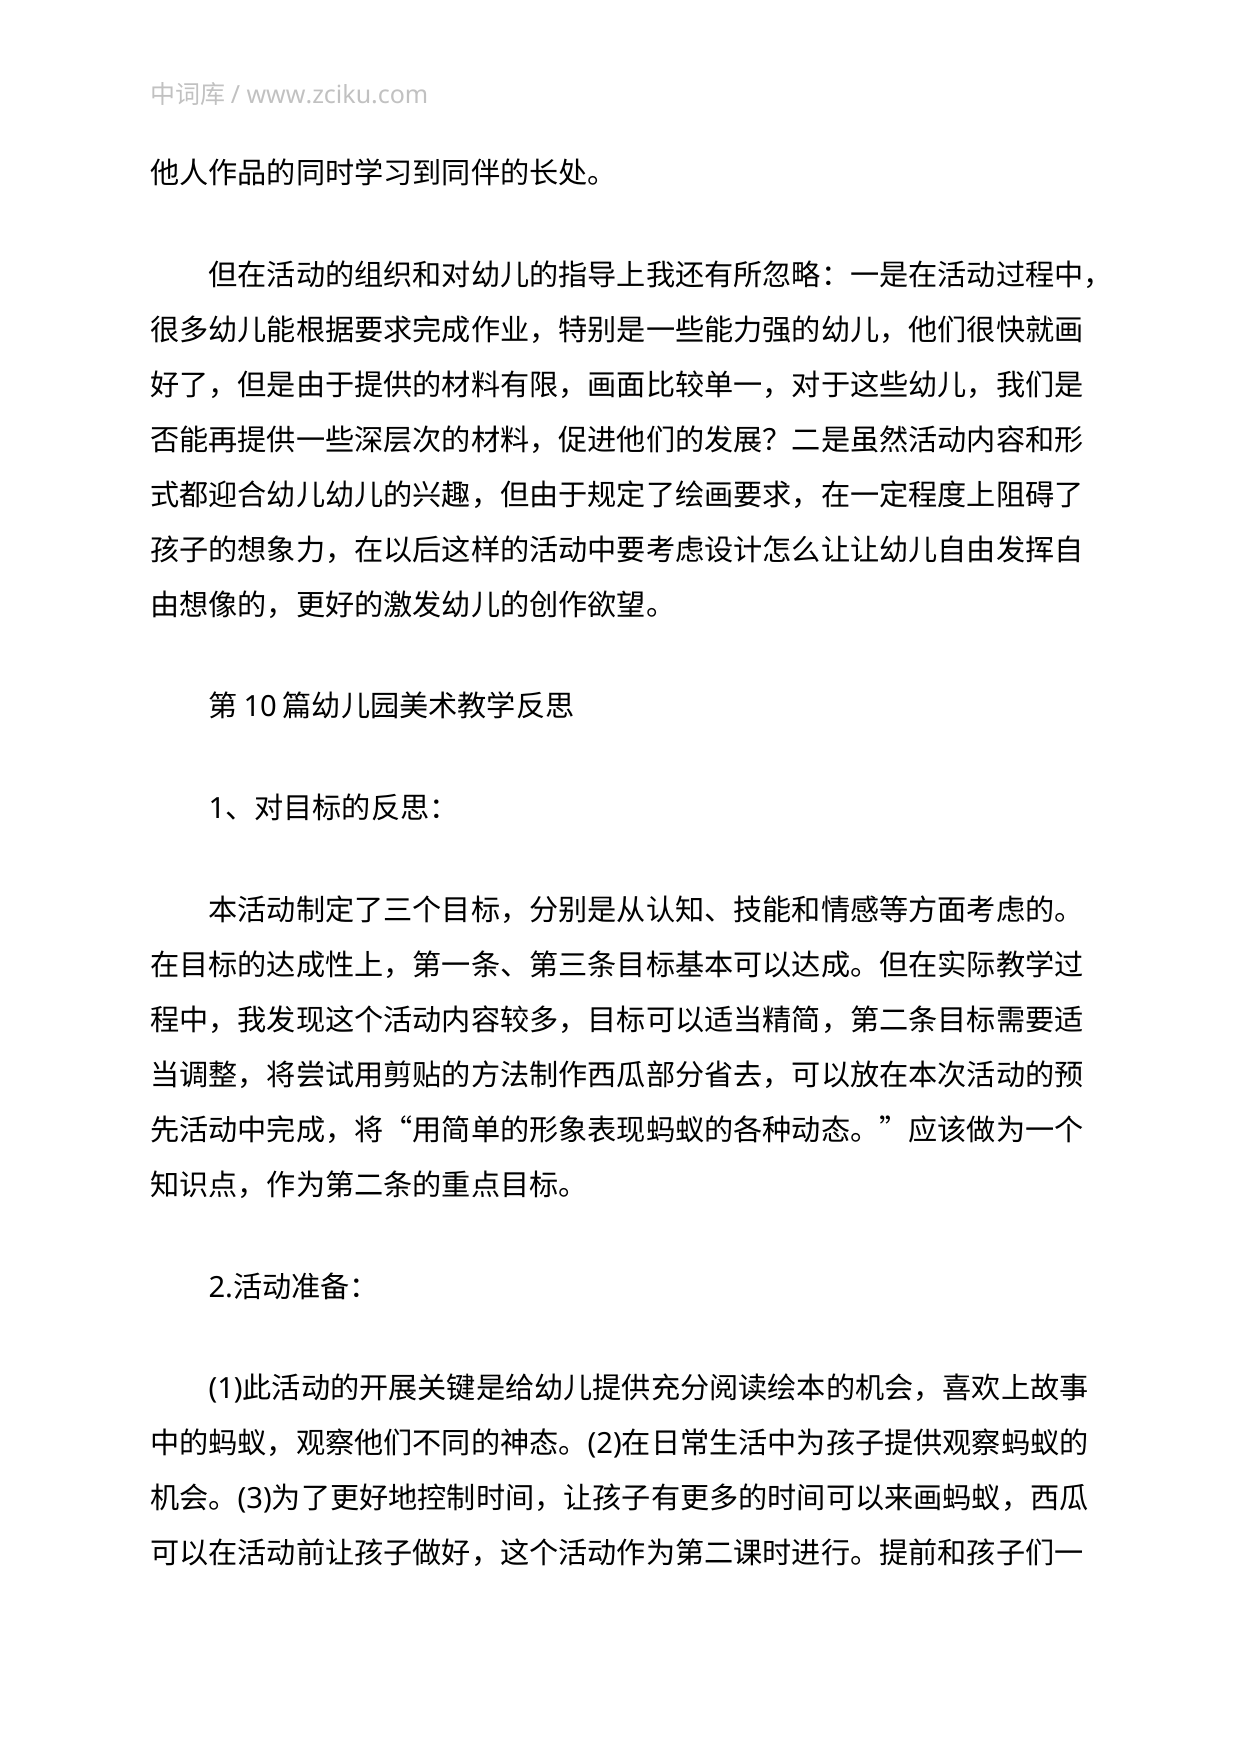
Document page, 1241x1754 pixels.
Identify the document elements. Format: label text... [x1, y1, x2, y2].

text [150, 150, 1090, 192]
text 2.活动准备： [150, 1263, 1090, 1306]
text 但在活动的组织和对幼儿的指导上我还有所忽略：一是在活动过程中，很多幼儿能根据要求完成作业，特别是一些能力强的幼儿，他们很快就画好了，但是由于提供的材料有限，画面比较单一，对于这些幼儿，我们是否能再提供一些深层次的材料，促进他们的发展？二是虽然活动内容和形式都迎合幼儿幼儿的兴趣，但由于规定了绘画要求，在一定程度上阻碍了孩子的想象力，在以后这样的活动中要考虑设计怎么让让幼儿自由发挥自由想像的，更好的激发幼儿的创作欲望。 [150, 252, 1090, 623]
text 1、对目标的反思： [150, 785, 1090, 827]
text 第10篇幼儿园美术教学反思 [150, 683, 1090, 725]
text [150, 1365, 1090, 1572]
text 本活动制定了三个目标，分别是从认知、技能和情感等方面考虑的。在目标的达成性上，第一条、第三条目标基本可以达成。但在实际教学过程中，我发现这个活动内容较多，目标可以适当精简，第二条目标需要适当调整，将尝试用剪贴的方法制作西瓜部分省去，可以放在本次活动的预先活动中完成，将“用简单的形象表现蚂蚁的各种动态。”应该做为一个知识点，作为第二条的重点目标。 [150, 887, 1090, 1204]
